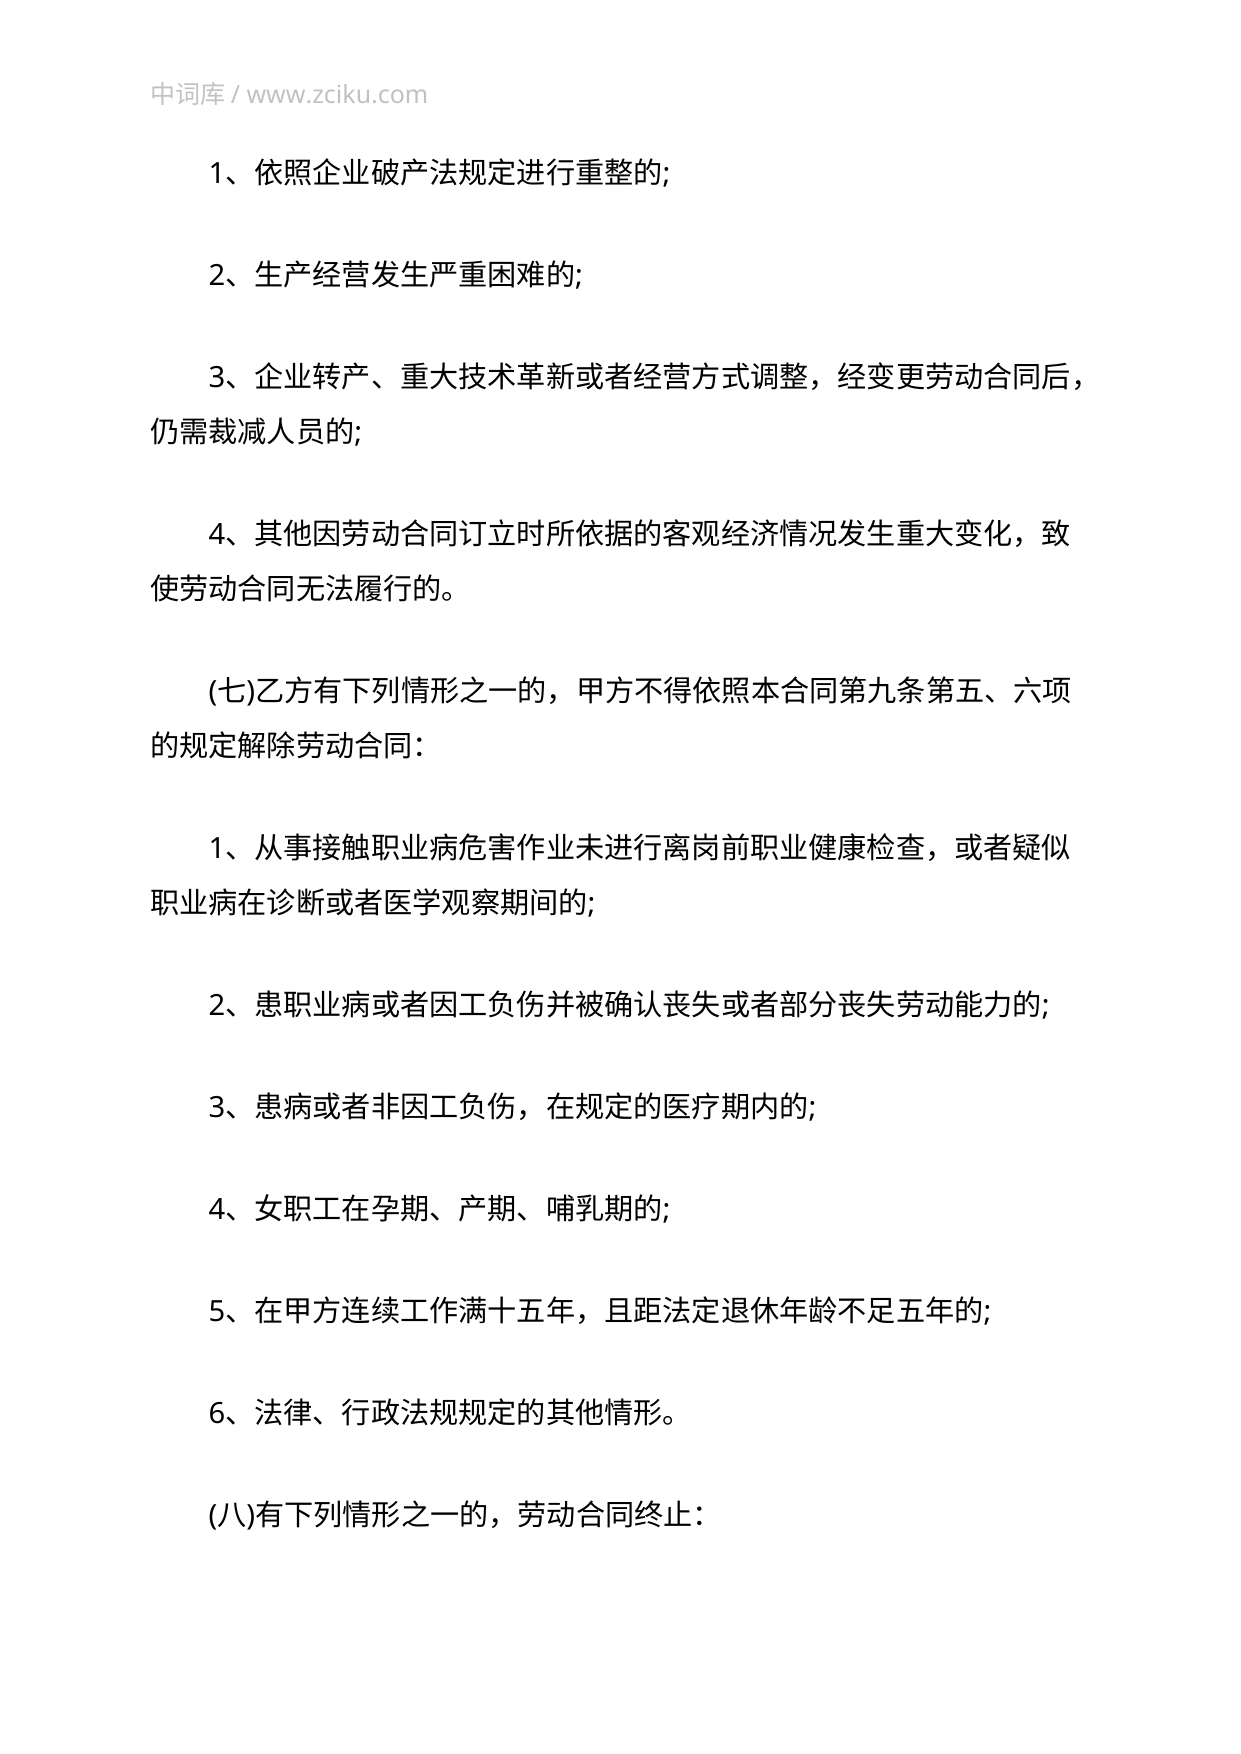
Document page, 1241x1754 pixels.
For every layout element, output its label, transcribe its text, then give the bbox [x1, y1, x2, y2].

text 4、其他因劳动合同订立时所依据的客观经济情况发生重大变化，致使劳动合同无法履行的。 [150, 511, 1090, 608]
text (八)有下列情形之一的，劳动合同终止： [150, 1491, 1090, 1534]
text 4、女职工在孕期、产期、哺乳期的; [150, 1185, 1090, 1228]
text (七)乙方有下列情形之一的，甲方不得依照本合同第九条第五、六项的规定解除劳动合同： [150, 668, 1090, 765]
text 5、在甲方连续工作满十五年，且距法定退休年龄不足五年的; [150, 1287, 1090, 1330]
text 1、从事接触职业病危害作业未进行离岗前职业健康检查，或者疑似职业病在诊断或者医学观察期间的; [150, 824, 1090, 922]
text 3、患病或者非因工负伤，在规定的医疗期内的; [150, 1083, 1090, 1126]
text 2、患职业病或者因工负伤并被确认丧失或者部分丧失劳动能力的; [150, 981, 1090, 1024]
text 3、企业转产、重大技术革新或者经营方式调整，经变更劳动合同后，仍需裁减人员的; [150, 354, 1090, 451]
text 6、法律、行政法规规定的其他情形。 [150, 1389, 1090, 1432]
text 2、生产经营发生严重困难的; [150, 252, 1090, 294]
text 1、依照企业破产法规定进行重整的; [150, 150, 1090, 192]
